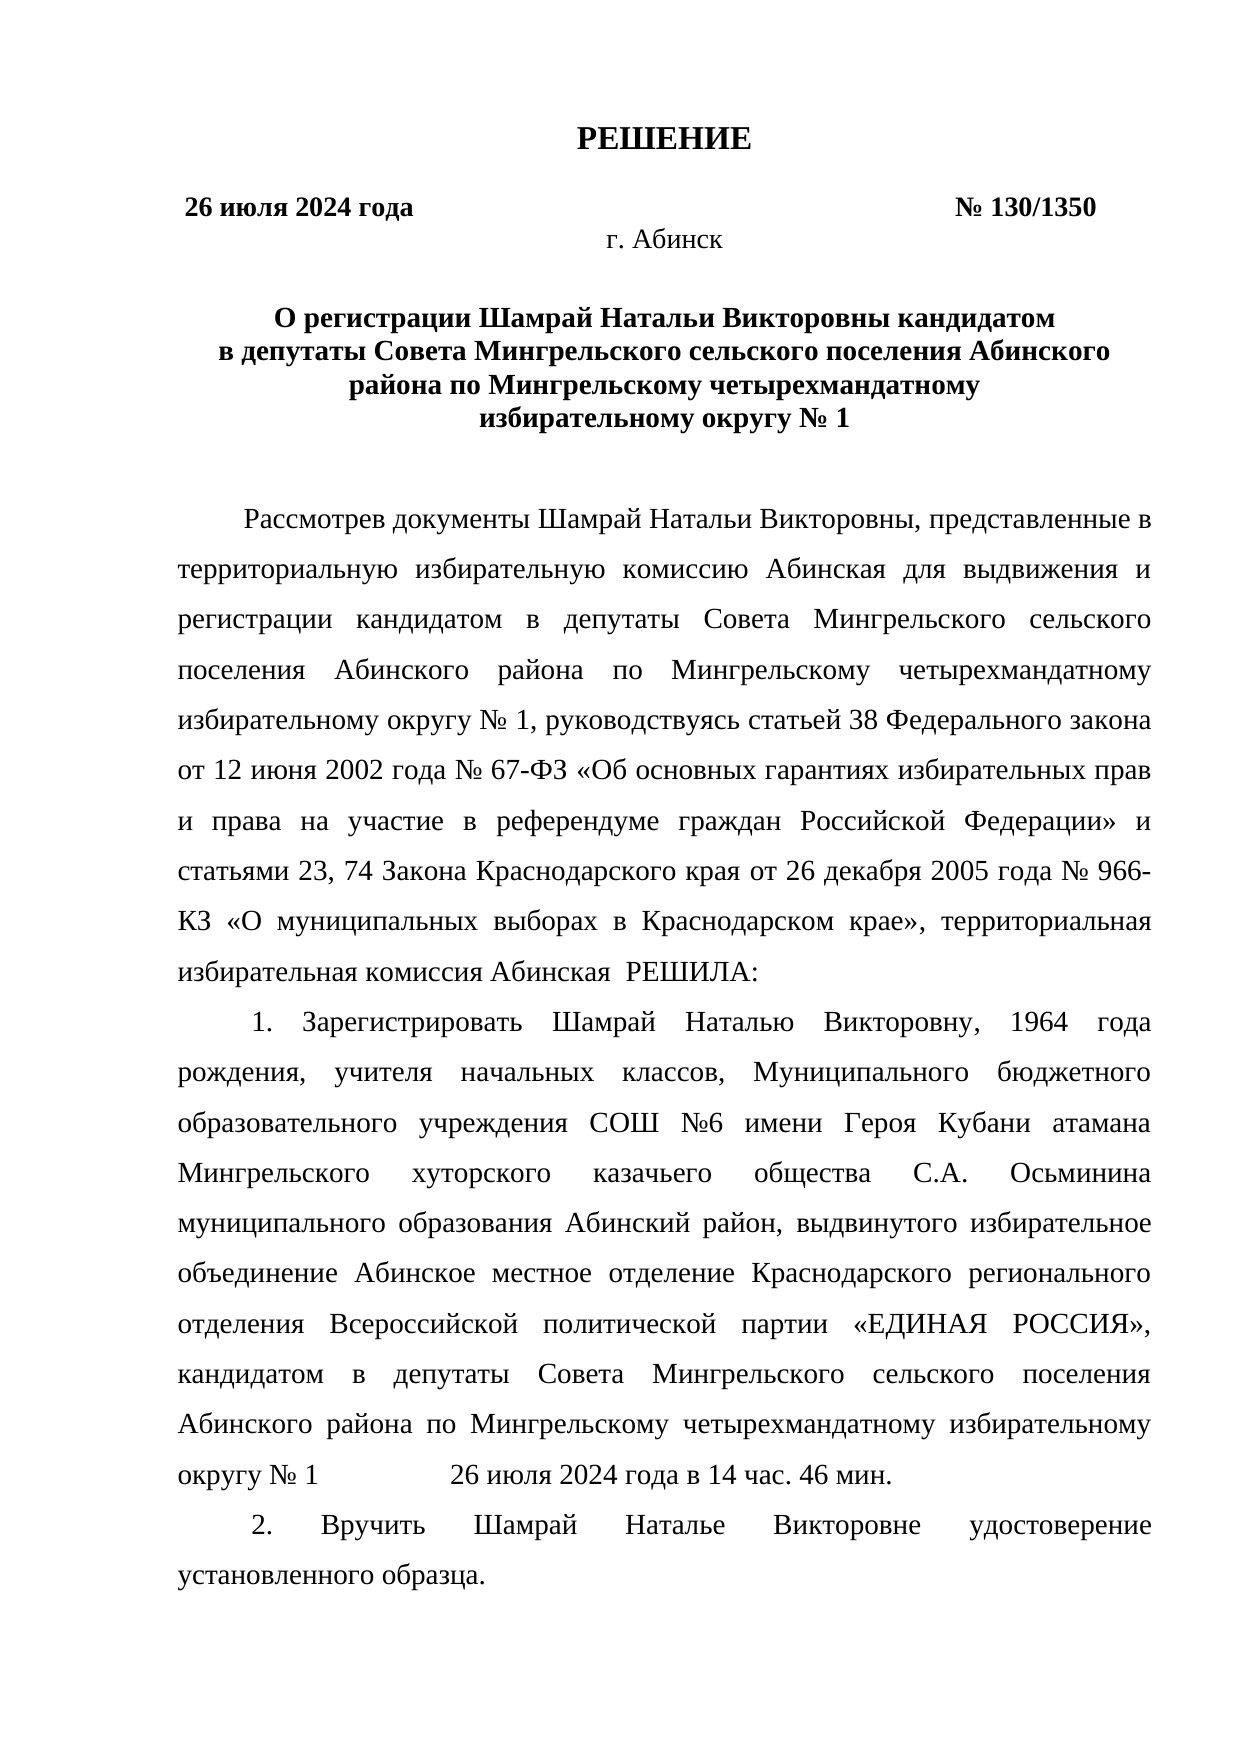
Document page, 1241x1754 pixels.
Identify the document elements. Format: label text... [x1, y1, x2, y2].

text 26 июля 2024 года № 130/1350 [177, 190, 1152, 222]
text в депутаты Совета Мингрельского сельского поселения Абинского района по Мингрельскому четырехмандатному [177, 333, 1152, 400]
text избирательному округу № 1 [177, 400, 1152, 434]
text 2. Вручить Шамрай Наталье Викторовне удостоверение установленного образца. [177, 1507, 1152, 1591]
text О регистрации Шамрай Натальи Викторовны кандидатом [177, 300, 1152, 333]
text г. Абинск [177, 222, 1152, 255]
text Рассмотрев документы Шамрай Натальи Викторовны, представленные в территориальную избирательную комиссию Абинская для выдвижения и регистрации кандидатом в депутаты Совета Мингрельского сельского поселения Абинского района по Мингрельскому четырехмандатному избирательному округу № 1, руководствуясь статьей 38 Федерального закона от 12 июня 2002 года № 67-ФЗ «Об основных гарантиях избирательных прав и права на участие в референдуме граждан Российской Федерации» и статьями 23, 74 Закона Краснодарского края от 26 декабря 2005 года № 966-КЗ «О муниципальных выборах в Краснодарском крае», территориальная избирательная комиссия Абинская РЕШИЛА: [177, 501, 1152, 987]
text РЕШЕНИЕ [177, 118, 1152, 156]
text 1. Зарегистрировать Шамрай Наталью Викторовну, 1964 года рождения, учителя начальных классов, Муниципального бюджетного образовательного учреждения СОШ №6 имени Героя Кубани атамана Мингрельского хуторского казачьего общества С.А. Осьминина муниципального образования Абинский район, выдвинутого избирательное объединение Абинское местное отделение Краснодарского регионального отделения Всероссийской политической партии «ЕДИНАЯ РОССИЯ», кандидатом в депутаты Совета Мингрельского сельского поселения Абинского района по Мингрельскому четырехмандатному избирательному округу № 1 26 июля 2024 года в 14 час. 46 мин. [177, 1004, 1152, 1490]
